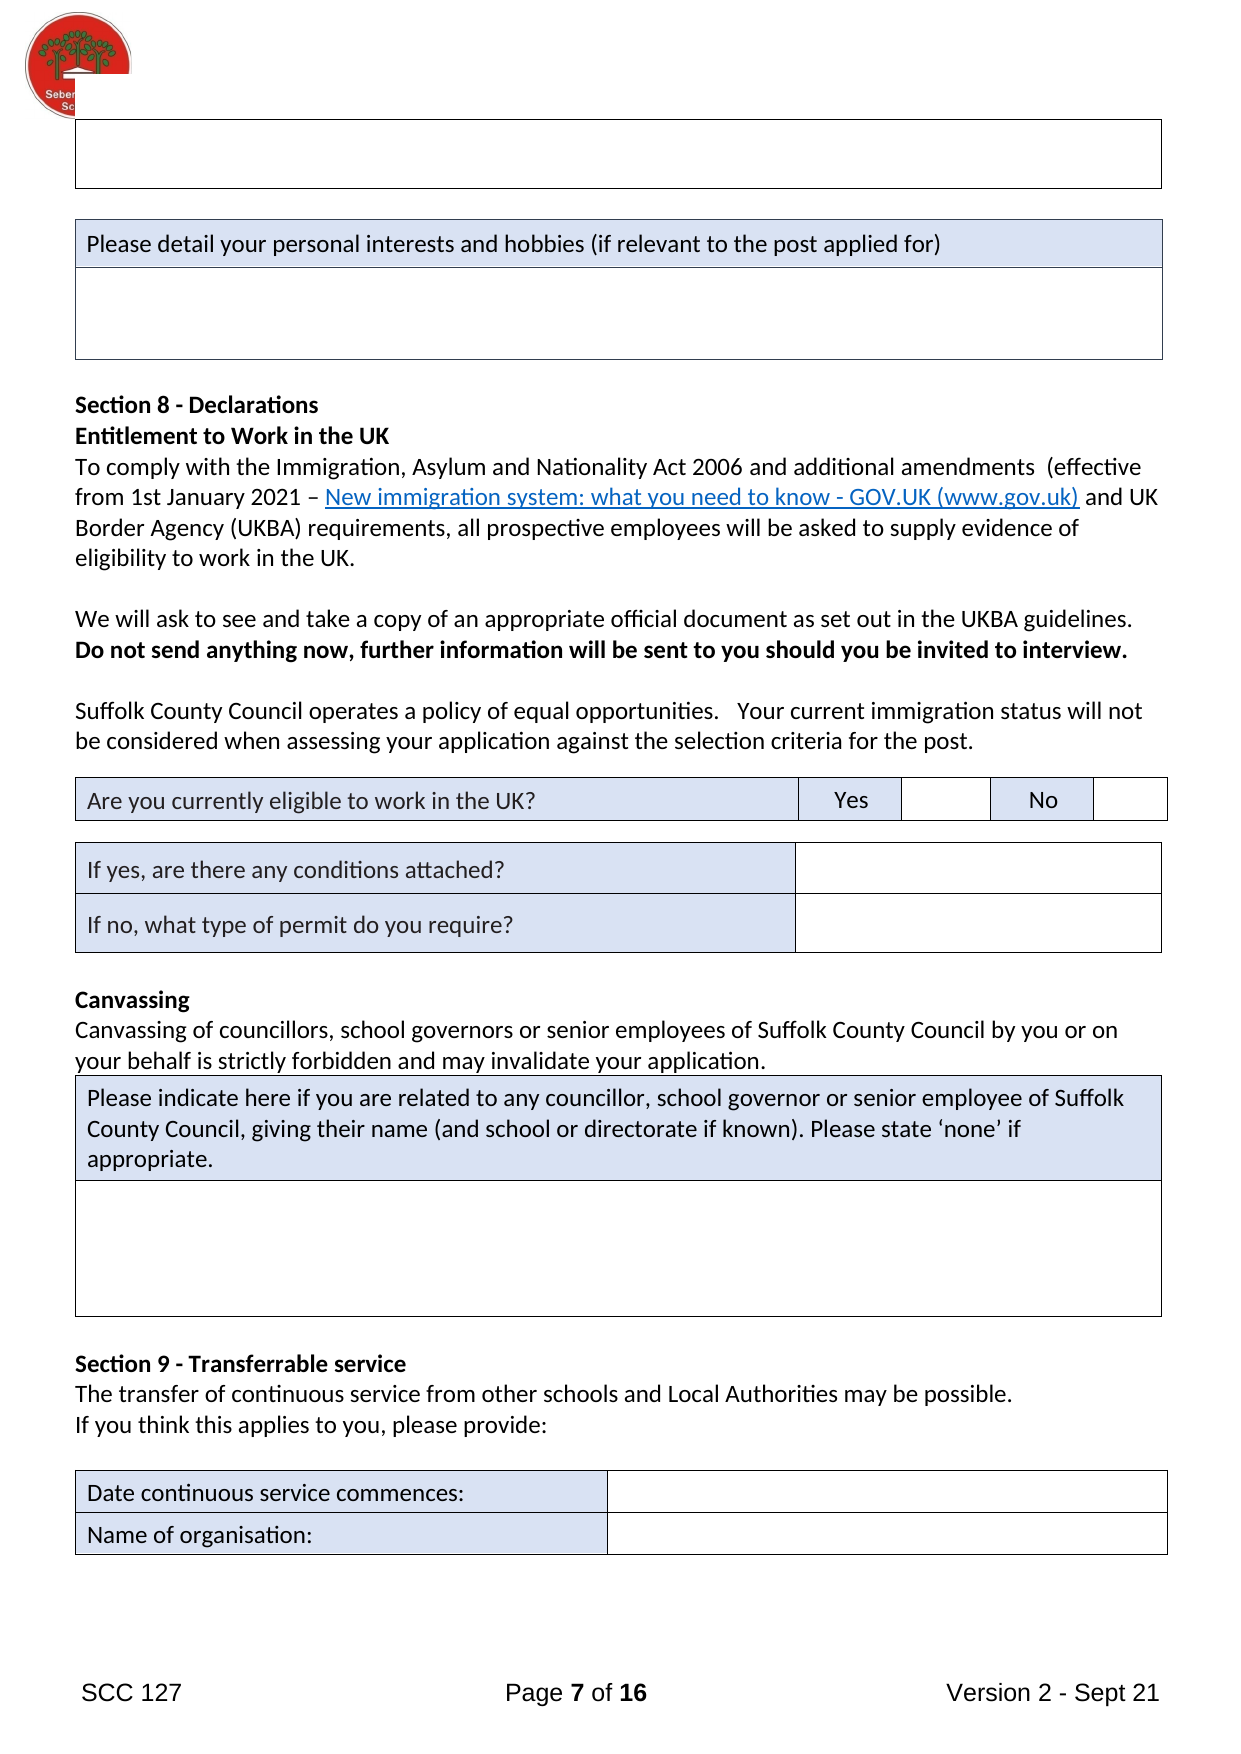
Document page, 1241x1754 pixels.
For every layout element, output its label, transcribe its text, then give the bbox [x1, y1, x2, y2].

table_header If yes, are there any conditions attached? [76, 843, 795, 893]
table_header [902, 778, 990, 820]
table_cell Name of organisation: [76, 1513, 607, 1553]
text We will ask to see and take a copy of an appropriate official document as set out in the UKBA guidelines. Do not send anything now, further information will be sent to you should you be invited to interview. [75, 603, 1162, 664]
text To comply with the Immigration, Asylum and Nationality Act 2006 and additional amendments (effective from 1st January 2021 – New immigration system: what you need to know - GOV.UK (www.gov.uk) and UK Border Agency (UKBA) requirements, all prospective employees will be asked to supply evidence of eligibility to work in the UK. [75, 451, 1162, 573]
subtitle Section 9 - Transferrable service [75, 1348, 1162, 1378]
table_header Yes [799, 778, 901, 820]
subtitle Entitlement to Work in the UK [75, 420, 1162, 451]
text The transfer of continuous service from other schools and Local Authorities may be possible. [75, 1378, 1162, 1409]
text If you think this applies to you, please provide: [75, 1409, 1162, 1439]
subtitle Canvassing [75, 984, 1162, 1014]
table_header Please detail your personal interests and hobbies (if relevant to the post applied for) [76, 220, 1162, 266]
table_header Date continuous service commences: [76, 1471, 607, 1512]
table_cell [796, 894, 1161, 952]
picture [25, 12, 132, 119]
table_cell [608, 1513, 1167, 1553]
table_header Please indicate here if you are related to any councillor, school governor or senior employee of Suffolk County Council, giving their name (and school or directorate if known). Please state ‘none’ if appropriate. [76, 1076, 1161, 1180]
table_header No [991, 778, 1093, 820]
text Suffolk County Council operates a policy of equal opportunities. Your current immigration status will not be considered when assessing your application against the selection criteria for the post. [75, 695, 1162, 756]
subtitle Section 8 - Declarations [75, 389, 1162, 420]
table_header [796, 843, 1161, 893]
table_header Are you currently eligible to work in the UK? [76, 778, 798, 820]
text Canvassing of councillors, school governors or senior employees of Suffolk County Council by you or on your behalf is strictly forbidden and may invalidate your application. [75, 1014, 1162, 1075]
table_cell [76, 1181, 1161, 1316]
table_cell [76, 120, 1161, 188]
table_cell If no, what type of permit do you require? [76, 894, 795, 952]
table_header [608, 1471, 1167, 1512]
table_cell [76, 268, 1162, 358]
table_header [1094, 778, 1167, 820]
